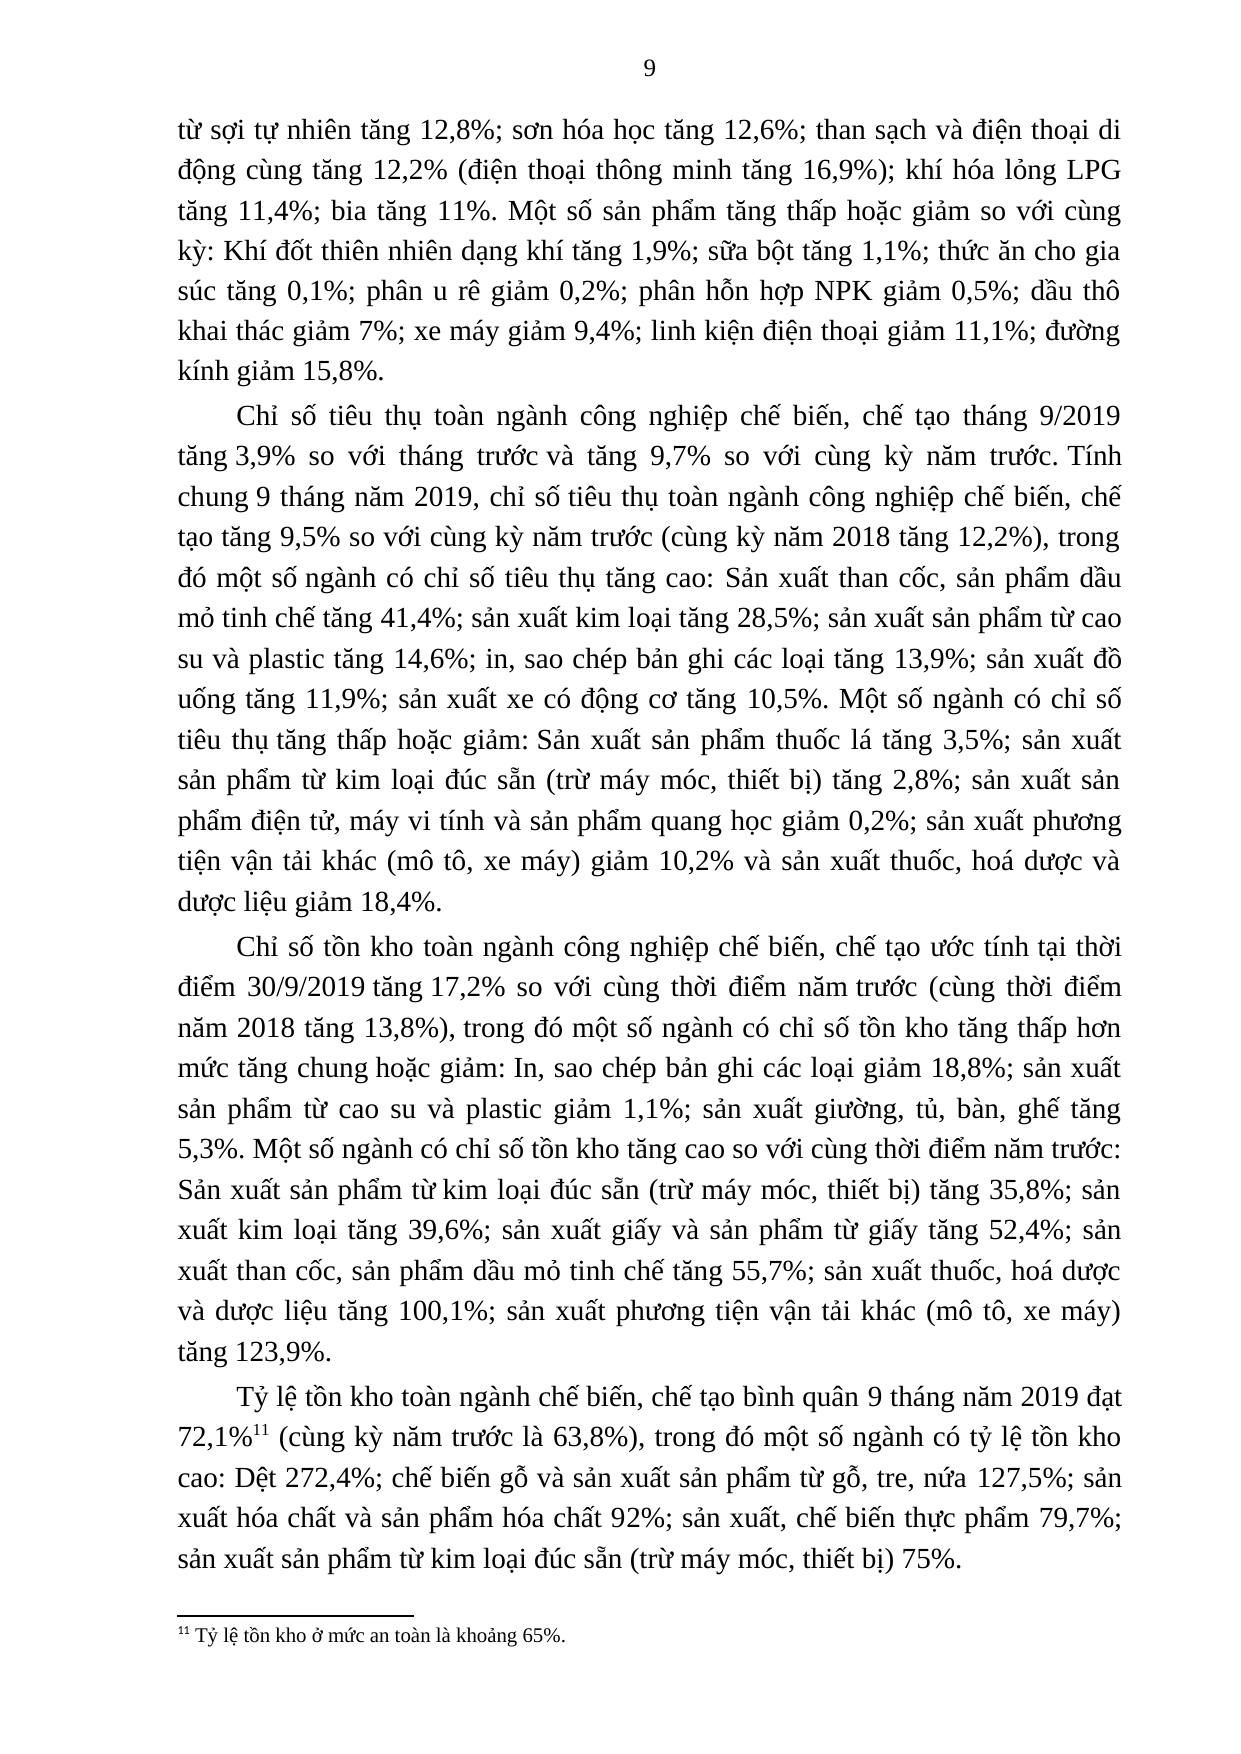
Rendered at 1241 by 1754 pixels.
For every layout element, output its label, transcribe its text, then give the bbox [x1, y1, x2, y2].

text Chỉ số tiêu thụ toàn ngành công nghiệp chế biến, chế tạo tháng 9/2019 tăng 3,9% so với tháng trước và tăng 9,7% so với cùng kỳ năm trước. Tính chung 9 tháng năm 2019, chỉ số tiêu thụ toàn ngành công nghiệp chế biến, chế tạo tăng 9,5% so với cùng kỳ năm trước (cùng kỳ năm 2018 tăng 12,2%), trong đó một số ngành có chỉ số tiêu thụ tăng cao: Sản xuất than cốc, sản phẩm dầu mỏ tinh chế tăng 41,4%; sản xuất kim loại tăng 28,5%; sản xuất sản phẩm từ cao su và plastic tăng 14,6%; in, sao chép bản ghi các loại tăng 13,9%; sản xuất đồ uống tăng 11,9%; sản xuất xe có động cơ tăng 10,5%. Một số ngành có chỉ số tiêu thụ tăng thấp hoặc giảm: Sản xuất sản phẩm thuốc lá tăng 3,5%; sản xuất sản phẩm từ kim loại đúc sẵn (trừ máy móc, thiết bị) tăng 2,8%; sản xuất sản phẩm điện tử, máy vi tính và sản phẩm quang học giảm 0,2%; sản xuất phương tiện vận tải khác (mô tô, xe máy) giảm 10,2% và sản xuất thuốc, hoá dược và dược liệu giảm 18,4%. [177, 398, 1122, 918]
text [177, 112, 1122, 387]
text Tỷ lệ tồn kho toàn ngành chế biến, chế tạo bình quân 9 tháng năm 2019 đạt 72,1% (cùng kỳ năm trước là 63,8%), trong đó một số ngành có tỷ lệ tồn kho cao: Dệt 272,4%; chế biến gỗ và sản xuất sản phẩm từ gỗ, tre, nứa 127,5%; sản xuất hóa chất và sản phẩm hóa chất 92%; sản xuất, chế biến thực phẩm 79,7%; sản xuất sản phẩm từ kim loại đúc sẵn (trừ máy móc, thiết bị) 75%. [177, 1379, 1122, 1574]
text Chỉ số tồn kho toàn ngành công nghiệp chế biến, chế tạo ước tính tại thời điểm 30/9/2019 tăng 17,2% so với cùng thời điểm năm trước (cùng thời điểm năm 2018 tăng 13,8%), trong đó một số ngành có chỉ số tồn kho tăng thấp hơn mức tăng chung hoặc giảm: In, sao chép bản ghi các loại giảm 18,8%; sản xuất sản phẩm từ cao su và plastic giảm 1,1%; sản xuất giường, tủ, bàn, ghế tăng 5,3%. Một số ngành có chỉ số tồn kho tăng cao so với cùng thời điểm năm trước: Sản xuất sản phẩm từ kim loại đúc sẵn (trừ máy móc, thiết bị) tăng 35,8%; sản xuất kim loại tăng 39,6%; sản xuất giấy và sản phẩm từ giấy tăng 52,4%; sản xuất than cốc, sản phẩm dầu mỏ tinh chế tăng 55,7%; sản xuất thuốc, hoá dược và dược liệu tăng 100,1%; sản xuất phương tiện vận tải khác (mô tô, xe máy) tăng 123,9%. [177, 929, 1122, 1367]
